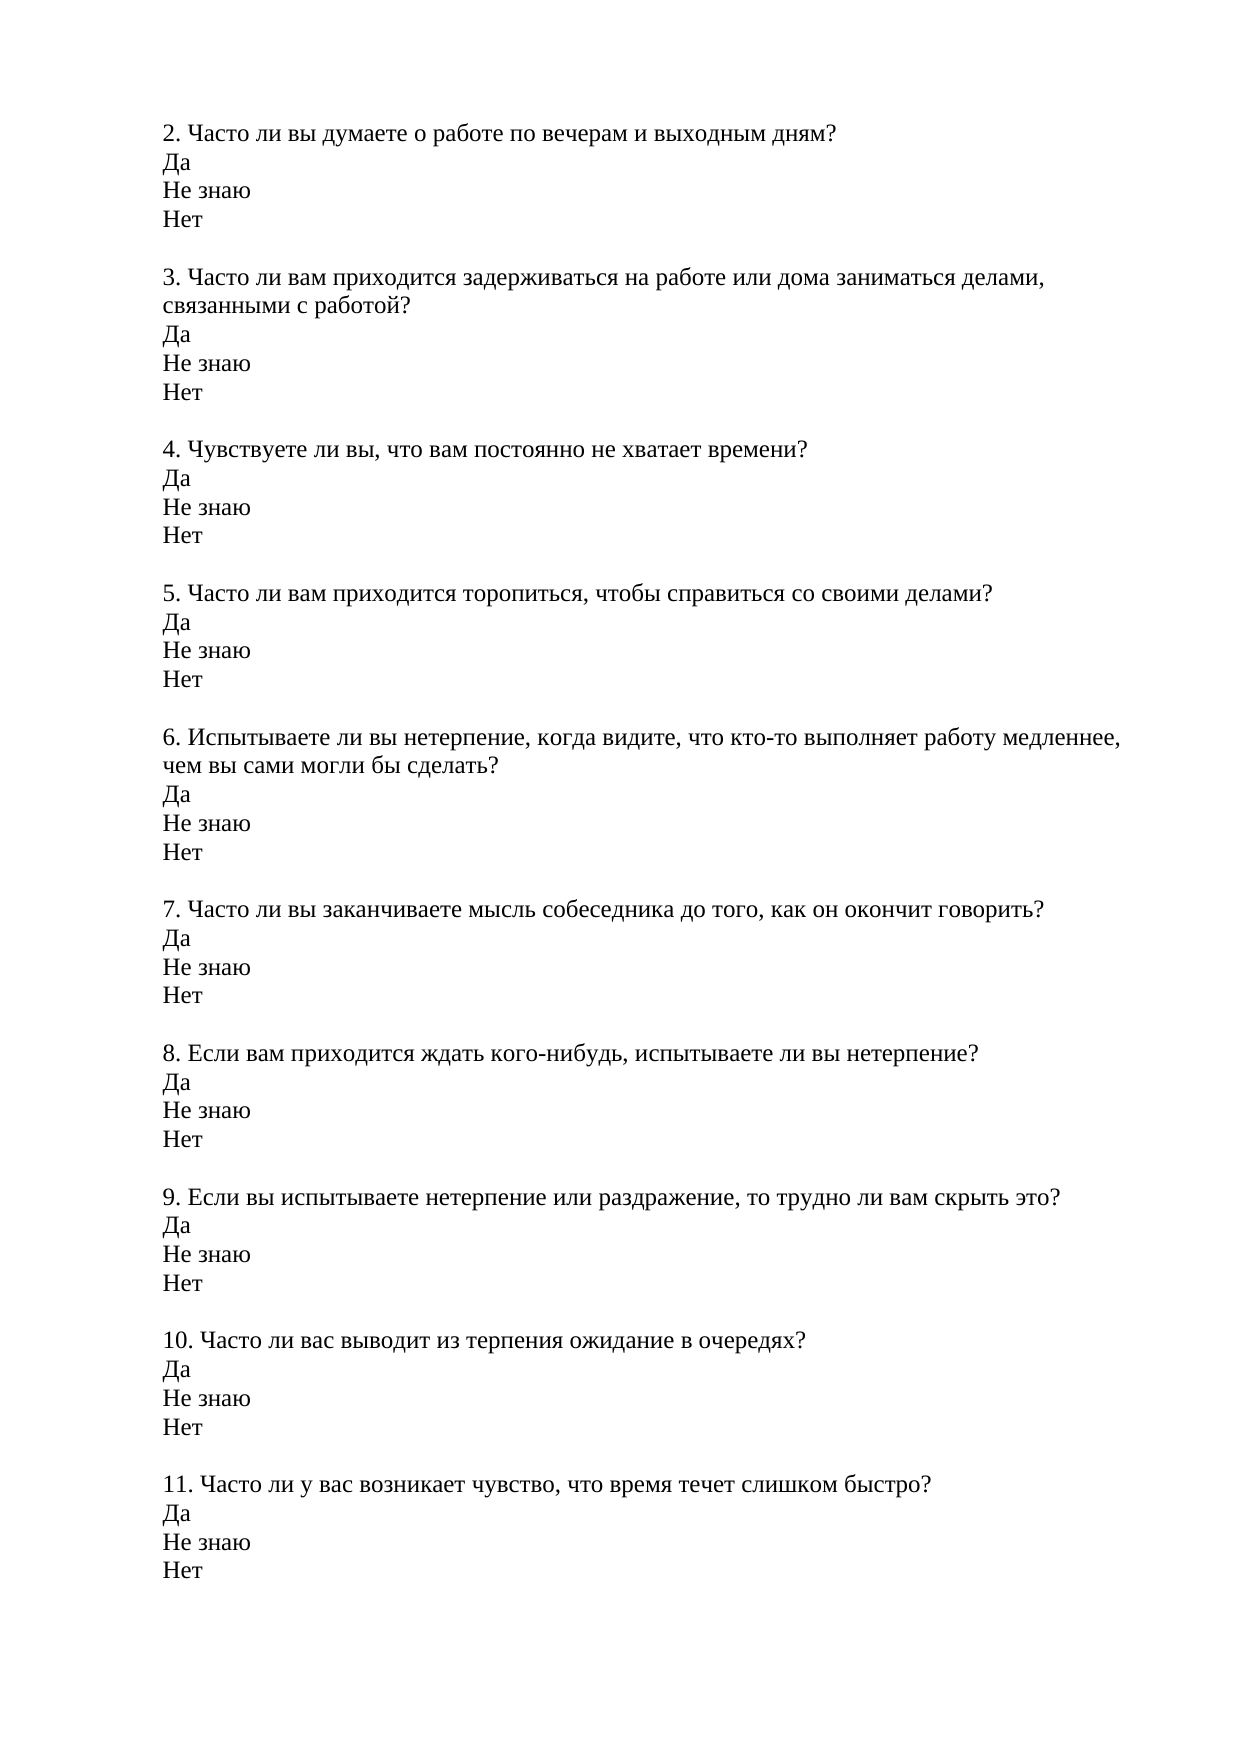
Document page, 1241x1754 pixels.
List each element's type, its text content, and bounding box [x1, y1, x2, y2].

text Да [162, 1354, 1152, 1383]
text Нет [162, 664, 1152, 693]
text Да [162, 319, 1152, 348]
text Да [162, 779, 1152, 808]
text 2. Часто ли вы думаете о работе по вечерам и выходным дням? [162, 118, 1152, 147]
text Да [162, 923, 1152, 952]
text 4. Чувствуете ли вы, что вам постоянно не хватает времени? [162, 434, 1152, 463]
text 11. Часто ли у вас возникает чувство, что время течет слишком быстро? [162, 1469, 1152, 1498]
text Нет [162, 377, 1152, 406]
text Не знаю [162, 1383, 1152, 1412]
text Да [162, 1211, 1152, 1239]
text Не знаю [162, 492, 1152, 521]
text Нет [162, 981, 1152, 1009]
text Да [162, 1067, 1152, 1096]
text 5. Часто ли вам приходится торопиться, чтобы справиться со своими делами? [162, 578, 1152, 607]
text Нет [162, 521, 1152, 549]
text Нет [162, 1268, 1152, 1297]
text Да [162, 147, 1152, 176]
text Не знаю [162, 176, 1152, 204]
text Нет [162, 204, 1152, 233]
text 10. Часто ли вас выводит из терпения ожидание в очередях? [162, 1326, 1152, 1354]
text 3. Часто ли вам приходится задерживаться на работе или дома заниматься делами, связанными с работой? [162, 262, 1152, 319]
text Не знаю [162, 636, 1152, 664]
text 9. Если вы испытываете нетерпение или раздражение, то трудно ли вам скрыть это? [162, 1182, 1152, 1211]
text Нет [162, 837, 1152, 866]
text Да [162, 463, 1152, 492]
text Не знаю [162, 348, 1152, 377]
text Да [162, 607, 1152, 636]
text Нет [162, 1124, 1152, 1153]
text 8. Если вам приходится ждать кого-нибудь, испытываете ли вы нетерпение? [162, 1038, 1152, 1067]
text Не знаю [162, 1096, 1152, 1124]
text Нет [162, 1556, 1152, 1584]
text Не знаю [162, 808, 1152, 837]
text Не знаю [162, 1527, 1152, 1556]
text Да [162, 1498, 1152, 1527]
text Не знаю [162, 952, 1152, 981]
text 6. Испытываете ли вы нетерпение, когда видите, что кто-то выполняет работу медленнее, чем вы сами могли бы сделать? [162, 722, 1152, 779]
text 7. Часто ли вы заканчиваете мысль собеседника до того, как он окончит говорить? [162, 894, 1152, 923]
text Не знаю [162, 1239, 1152, 1268]
text Нет [162, 1412, 1152, 1441]
